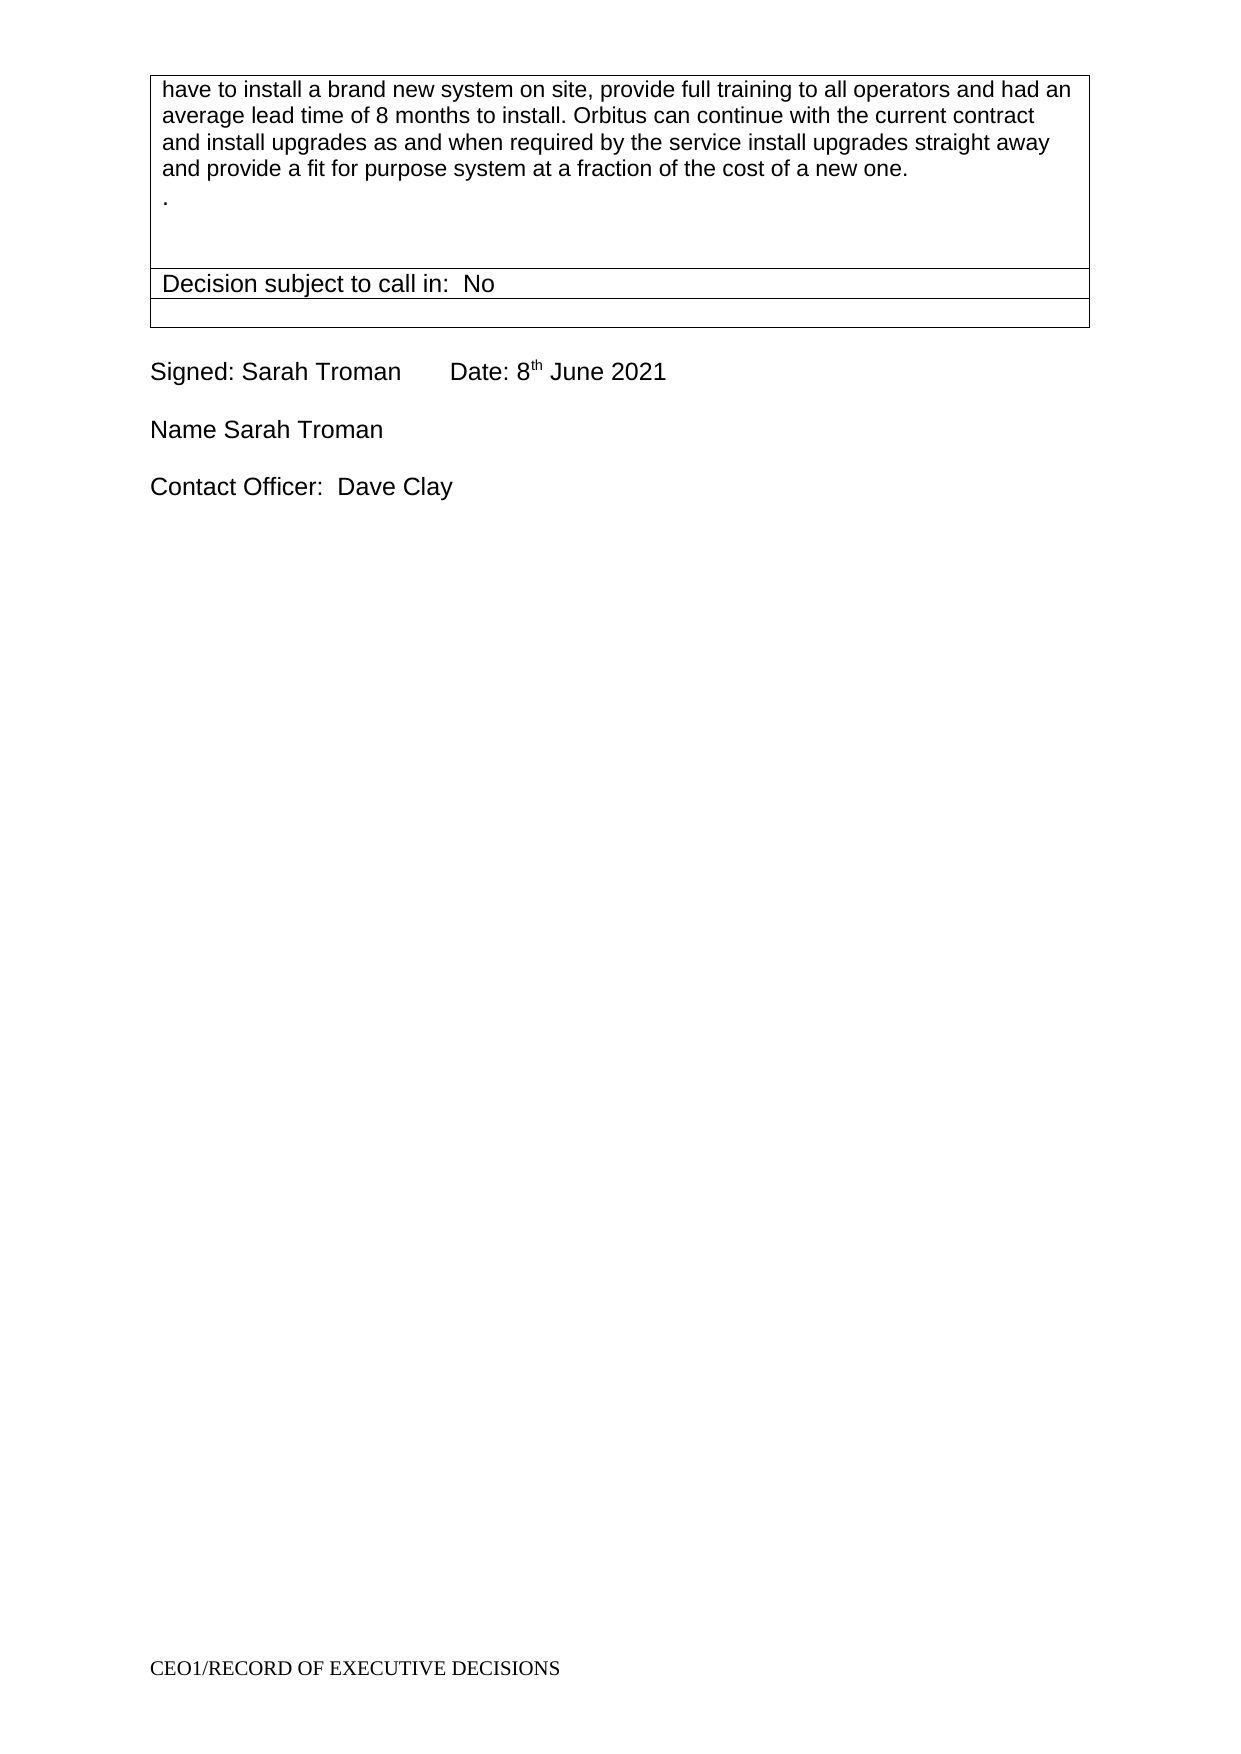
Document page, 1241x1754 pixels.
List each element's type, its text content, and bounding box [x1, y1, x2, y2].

table_cell Decision subject to call in: No [151, 269, 1089, 297]
table_cell [151, 299, 1089, 327]
text Name Sarah Troman [150, 414, 1090, 443]
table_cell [151, 76, 1089, 268]
text Contact Officer: Dave Clay [150, 472, 1090, 501]
text Signed: Sarah Troman Date: 8th June 2021 [150, 357, 1090, 386]
